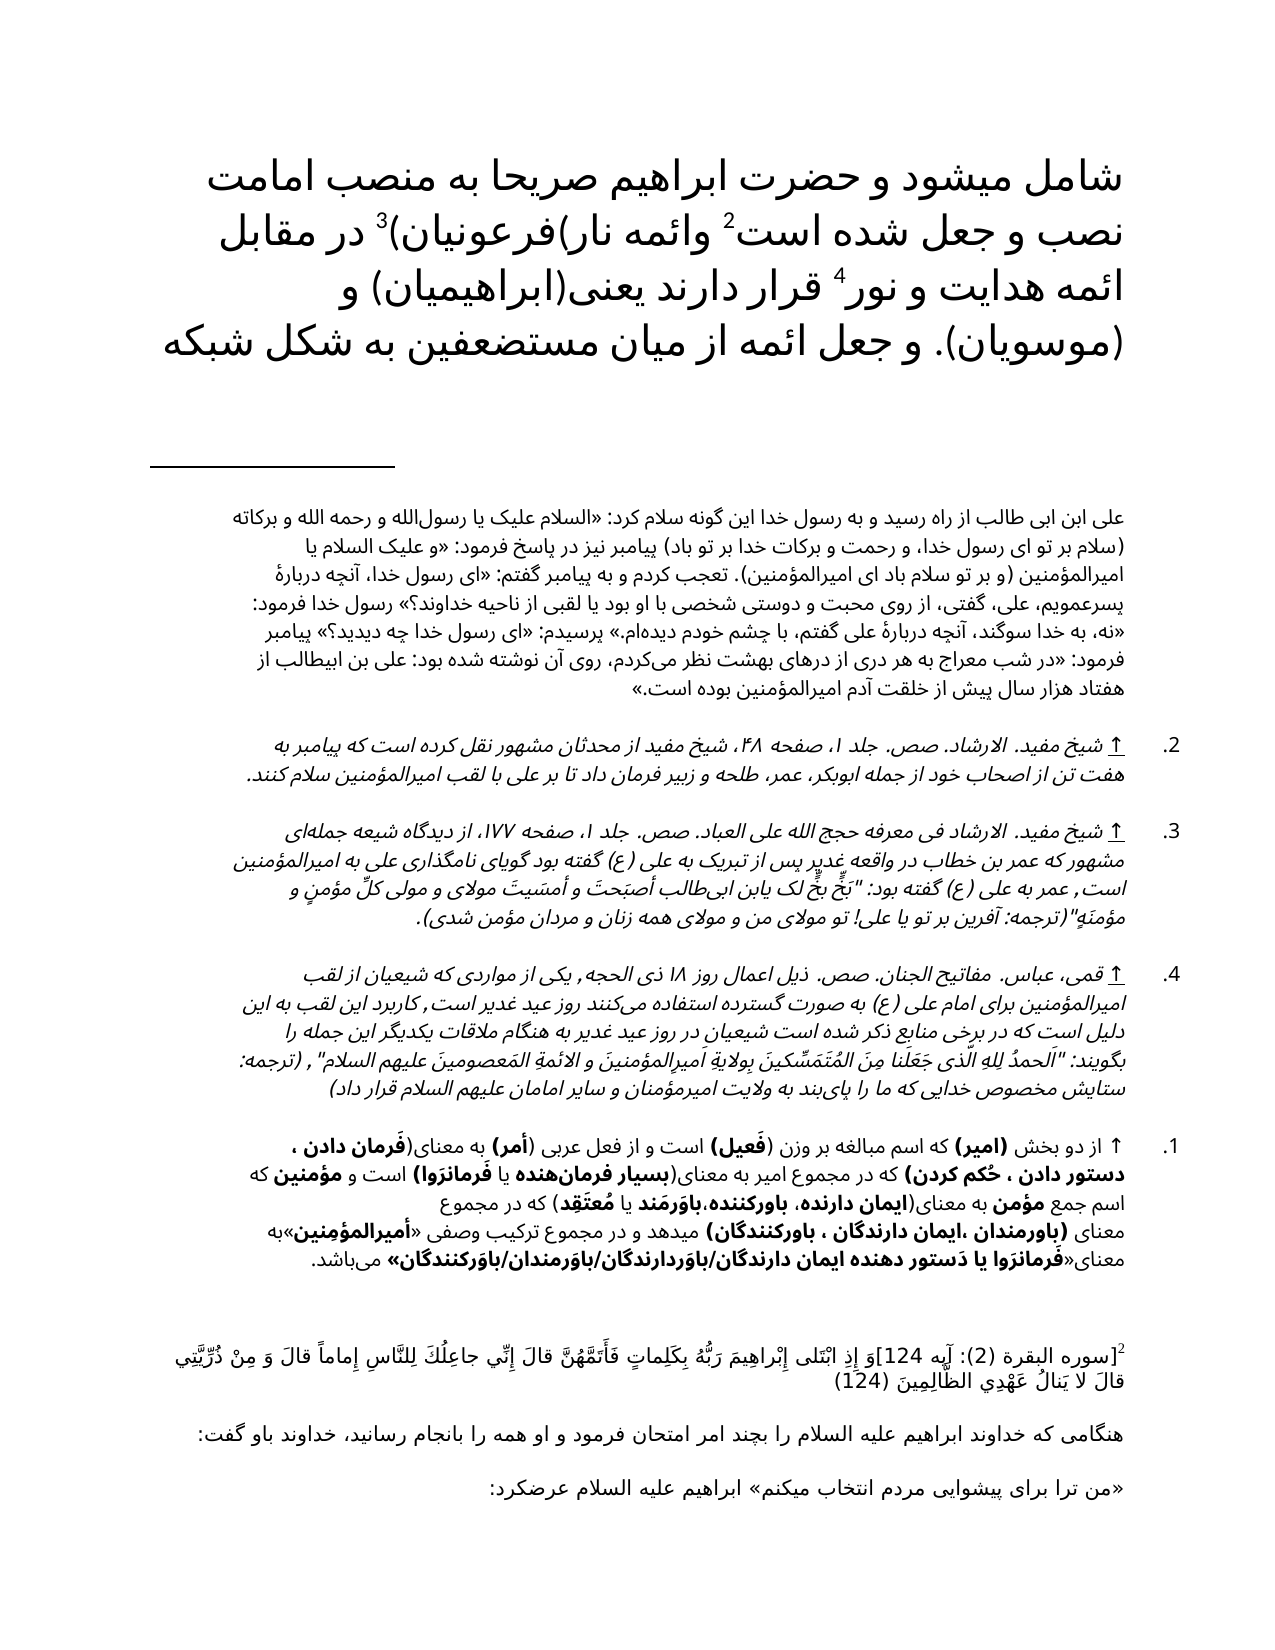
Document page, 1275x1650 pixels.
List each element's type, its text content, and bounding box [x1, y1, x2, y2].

text مساله: جواز بکارگیری اصطلاح امامت سازمانی به جای رهبری سازمانی شرح مساله :امامت سازمانی در ترداف با رهبری رفتاری سازمانی بلکه رهبری ساختاری آیا صحیح است آیا مجوز شرعی دارد این کاربرد یا نه؟ تا به حال منعی در ادله نیافته ایم در فقه القرآن امامت، پیامبران بنی اسراییل را هم شامل میشود و حضرت ابراهیم صریحا به منصب امامت نصب و جعل شده است وائمه نار)فرعونیان) در مقابل ائمه هدایت و نور قرار دارند یعنی(ابراهیمیان) و (موسویان). و جعل ائمه از میان مستضعفین به شکل شبکه ای و مجموعی مورد اراده تکوینی یا تشریعی قرار گرفته است لذا مقامی در انحصار عده ای خاص نیست و در فقه الحدیث هم امام جائر در مقابل امام عادل قرار گرفته است که اولی هدایت شده و هدایت میکند ودومی گمراه شده و گمراه میکند در فرمایشی از امام علی ع امامت نقش بسیار عامی دارد هر کس خودش را امام ناس قرار دهد یعنی میتواند قرار دهد معلم و مودب آنها شود .و در خبری حسن از امام ابوالحسن ثامن الحجج ع در بابی نادر و جامع در فضل و صفات امام ع به امامت خاص معصومین ع پرداخته که اختیار و انتخاب آن از عهده مردم عادی خارج است در حالیکه امامت جمعه و جماعت و حرم عنوانی خارج از عصمت است ودر آن به عدالت و علم اکتفاء شده است و در عرف شرع از امام عسکر نام برده شده است که در جنگ ها امور دینی را مثل نماز و بیان احکام شرع را در مقام شهادت و کفن و دفن و تجهیز به عهده داشته است که شبیه آن در نظام انقلابی ما نمایندگان ولی فقیه در نیروهای مسلح در رده های گوناگون وجود دارند . در عرف متشرعه به برخی مراجع لقب امام میدهند مثل آیت الله امام برای مرحوم بروجردی و امام خویی برای این مرجع نامور و تاثیر گذار و نیز لقب امام برای رهبران فقید و جدید انقلاب اسلامی . اهل سنت در این زمینه آزاد تر عمل میکنند و دانشمندان به نام و پیش تاز خود را به امام ملقب میکنند مثل امام فخر رازی و امام الحرمین جوینی و.... و اخیرا امام محله و امام روستا هم با اذن ولایت فقیه رائج شده است . لذا در قرآن و حدیث و عرف عام و خاص فریقین لقب امام بکار برده میشود و ضرر و ضراری و عسر و حرجی ایجاد نشده است . و با توجه به این که در ادبیات سازمانی اصطلاحات متنوع و متعددی را از بیرون وام میگیرند مثل رفتار و فرهنگ و شهروندی و... لفظ امامت سازمانی بلا اشکال به نظر میرسد که مترادف رهبری سازمانی قرار گیرد بویژه به عنوان یک وظیفه رفتاری که رفتار سازمانی امام مشحون از عدالت و کرامات و قداست است توسط مدیران رده های گوناگون مراعات شود و به انگیزش کارکنان و پیروان بینجامد لذا میتوان چنین جوازی را صادر کرد و البته حتی رهبری ساختاری هم که به طور خاص در نمایندگان ولایت فقیه منحصر میشود را هم میتوان امام سازمانی وساختاری دانست و برشمرد که مانعی برای آن قطعا نیست مثل عنوان امام عسکر کما مر.[والله العالم) [150, 150, 1125, 366]
